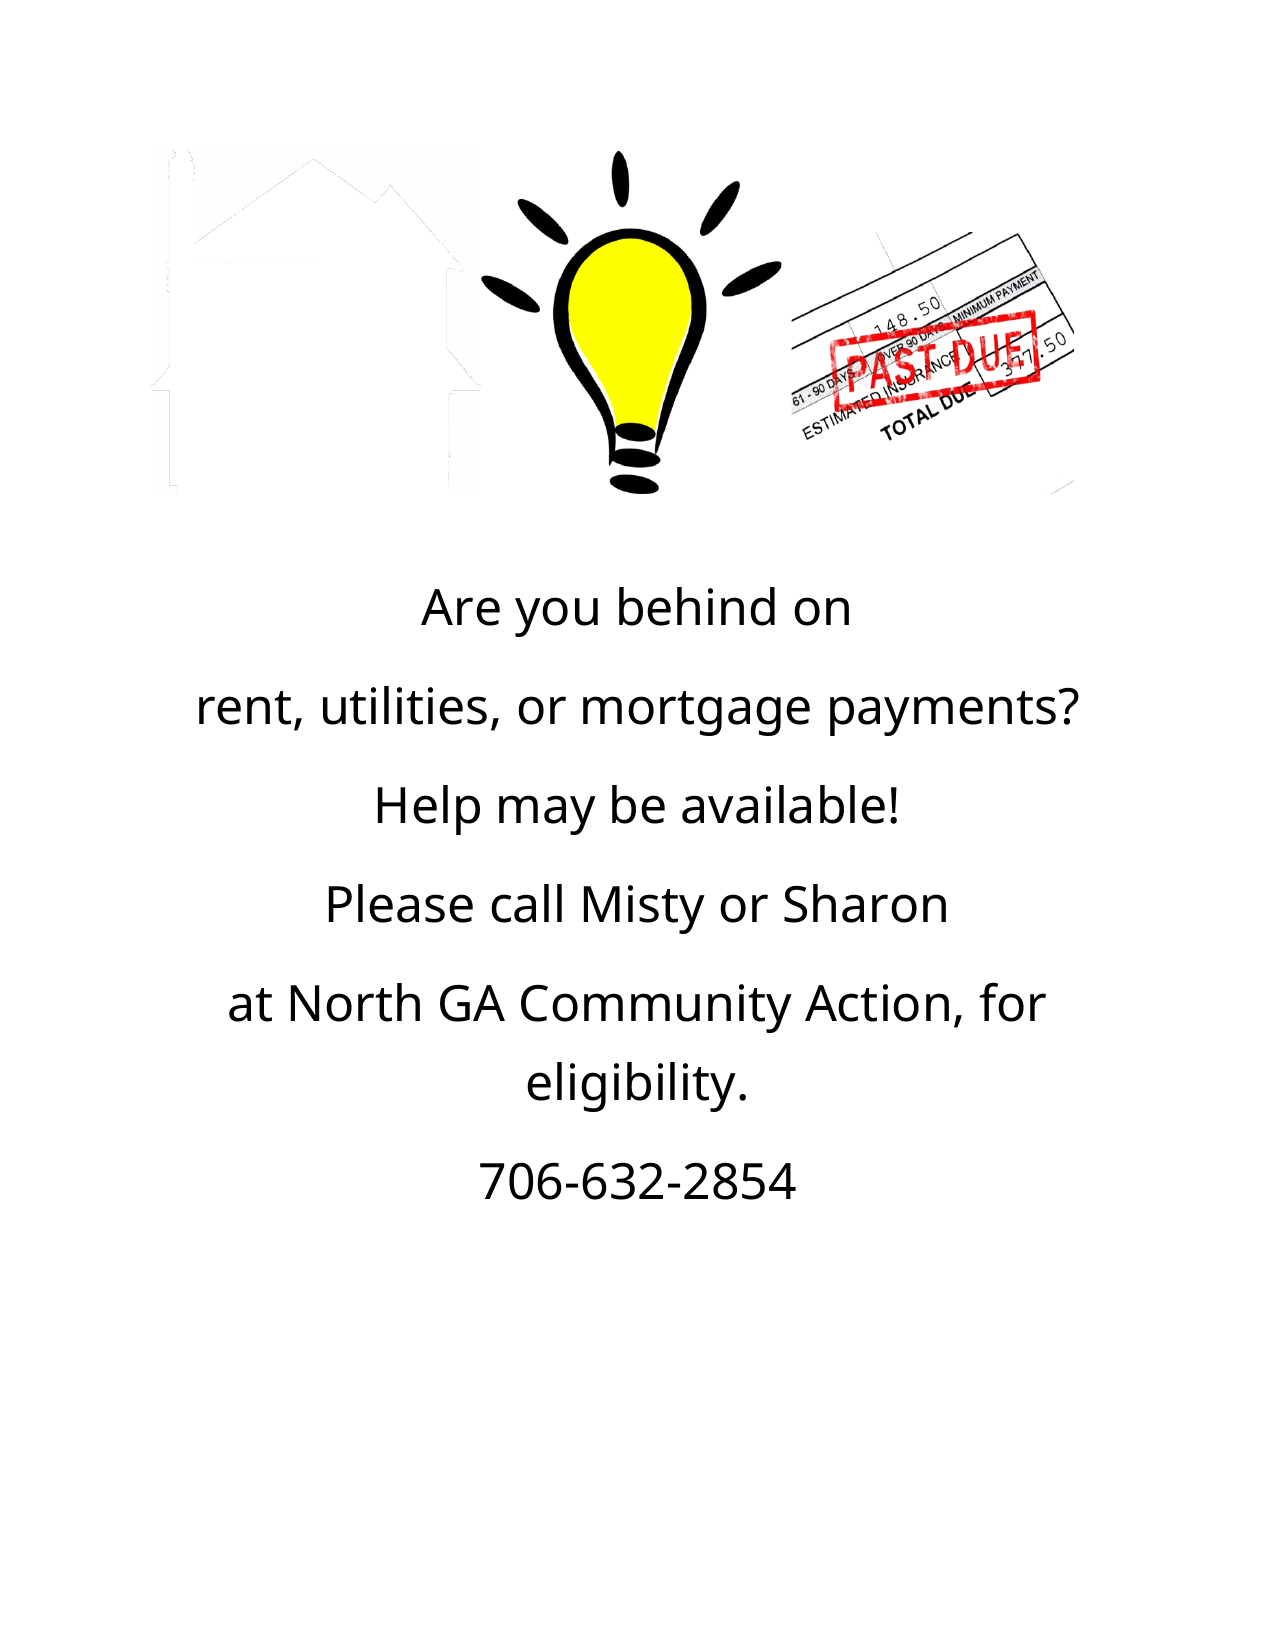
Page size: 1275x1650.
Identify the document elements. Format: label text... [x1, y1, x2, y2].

picture [791, 232, 1074, 494]
text 706-632-2854 [150, 1146, 1125, 1214]
text Are you behind on [150, 572, 1125, 640]
picture [481, 151, 782, 494]
text Please call Misty or Sharon [150, 869, 1125, 937]
text rent, utilities, or mortgage payments? [150, 671, 1125, 739]
text at North GA Community Action, for eligibility. [150, 968, 1125, 1115]
text Help may be available! [150, 770, 1125, 838]
